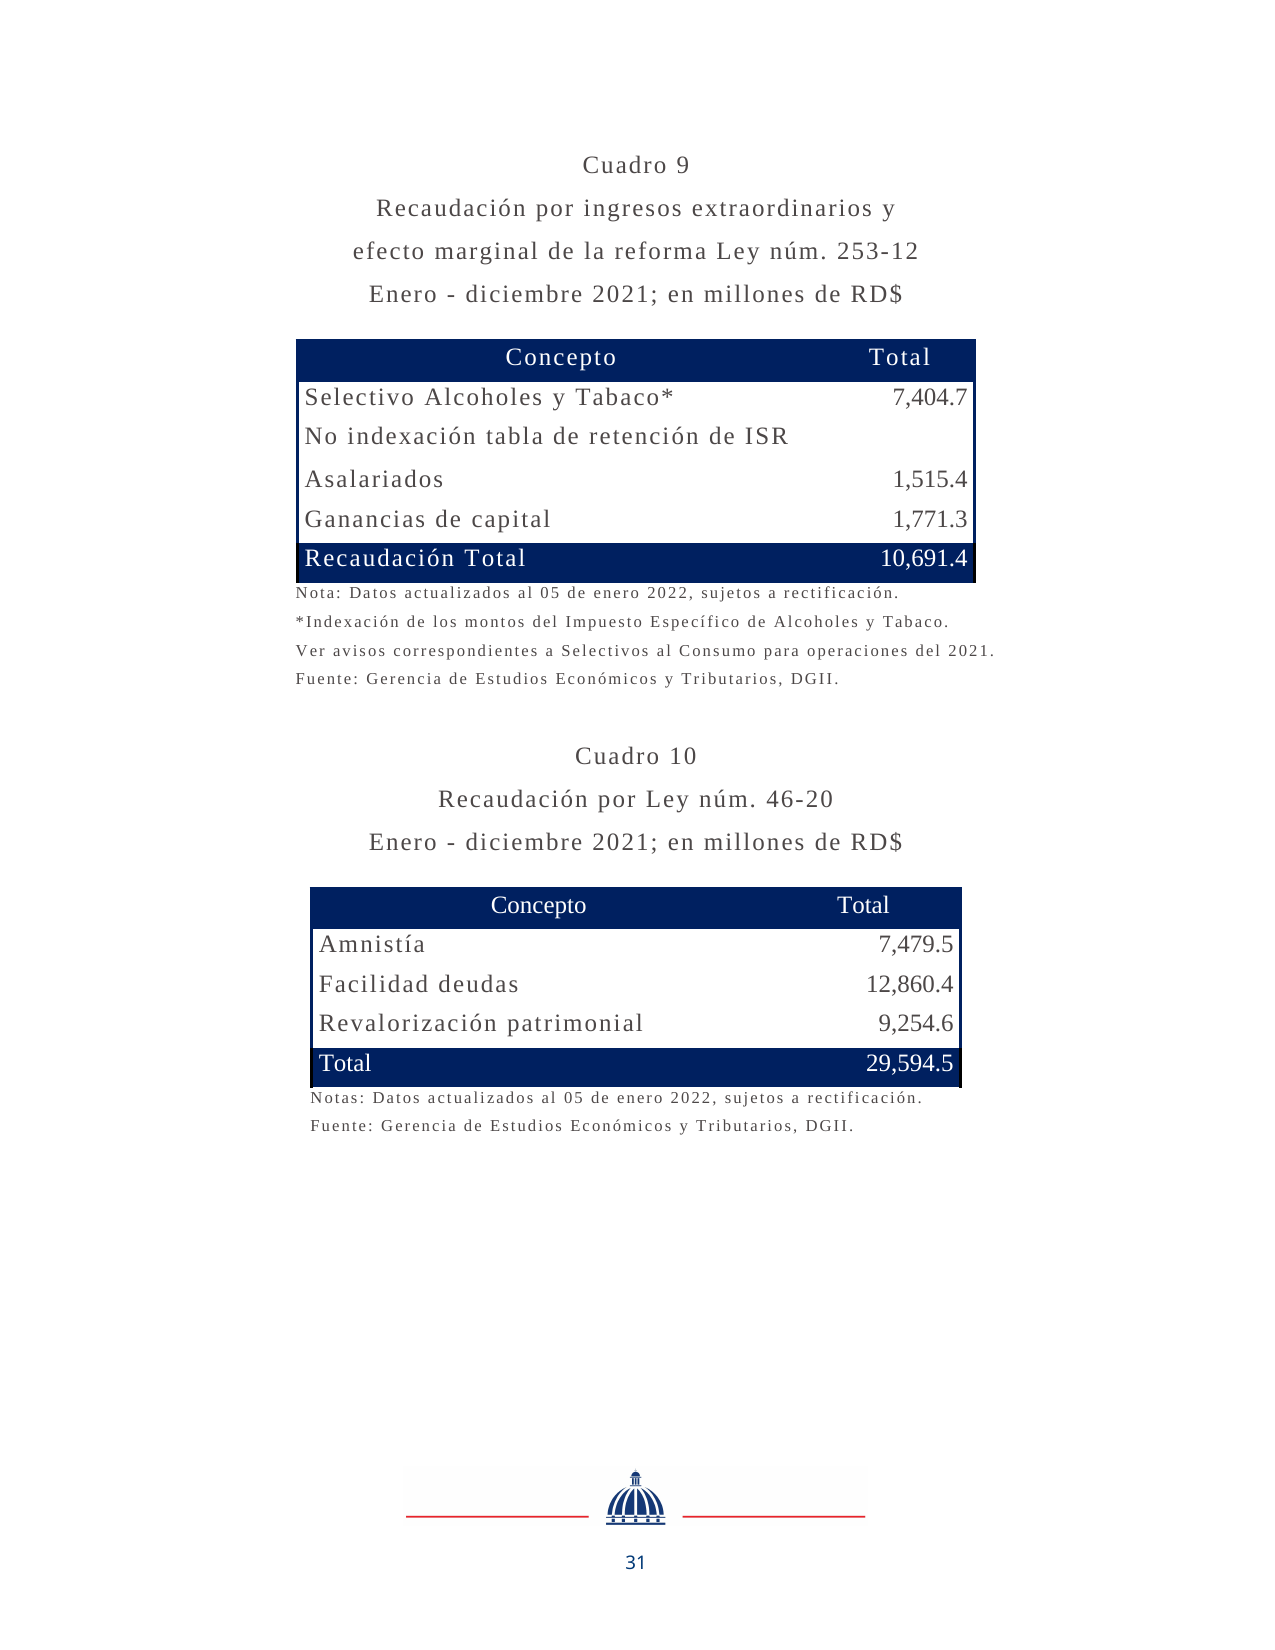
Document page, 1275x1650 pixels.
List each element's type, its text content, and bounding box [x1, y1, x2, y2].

text Enero - diciembre 2021; en millones de RD$ [222, 827, 1050, 856]
table_header Total [766, 890, 959, 929]
table_header Total [824, 342, 973, 382]
table_cell 29,594.5 [766, 1048, 959, 1087]
table_cell 1,515.4 [824, 421, 973, 504]
text Fuente: Gerencia de Estudios Económicos y Tributarios, DGII. [222, 669, 1050, 688]
text Enero - diciembre 2021; en millones de RD$ [222, 279, 1050, 308]
table_cell Ganancias de capital [299, 504, 824, 543]
table_cell Amnistía [313, 930, 766, 969]
table_cell Recaudación Total [299, 543, 824, 583]
text Nota: Datos actualizados al 05 de enero 2022, sujetos a rectificación. [222, 583, 1050, 602]
text efecto marginal de la reforma Ley núm. 253-12 [222, 236, 1050, 265]
table_cell Selectivo Alcoholes y Tabaco* [299, 382, 824, 421]
text Cuadro 9 [222, 150, 1050, 179]
table_cell 9,254.6 [766, 1009, 959, 1048]
picture [402, 1466, 868, 1526]
table_cell No indexación tabla de retención de ISR Asalariados [299, 421, 824, 504]
text Cuadro 10 [222, 741, 1050, 770]
table_cell 12,860.4 [766, 969, 959, 1008]
table_header Concepto [313, 890, 766, 929]
table_header Concepto [299, 342, 824, 382]
text Fuente: Gerencia de Estudios Económicos y Tributarios, DGII. [295, 1116, 1050, 1135]
table_cell 1,771.3 [824, 504, 973, 543]
table_cell 10,691.4 [824, 543, 973, 583]
text Notas: Datos actualizados al 05 de enero 2022, sujetos a rectificación. [295, 1087, 1050, 1107]
table_cell Total [313, 1048, 766, 1087]
text Ver avisos correspondientes a Selectivos al Consumo para operaciones del 2021. [222, 640, 1050, 659]
table_cell 7,479.5 [766, 930, 959, 969]
text Recaudación por ingresos extraordinarios y [222, 193, 1050, 222]
text Recaudación por Ley núm. 46-20 [222, 784, 1050, 813]
table_cell Revalorización patrimonial [313, 1009, 766, 1048]
table_cell 7,404.7 [824, 382, 973, 421]
text *Indexación de los montos del Impuesto Específico de Alcoholes y Tabaco. [222, 612, 1050, 631]
table_cell Facilidad deudas [313, 969, 766, 1008]
